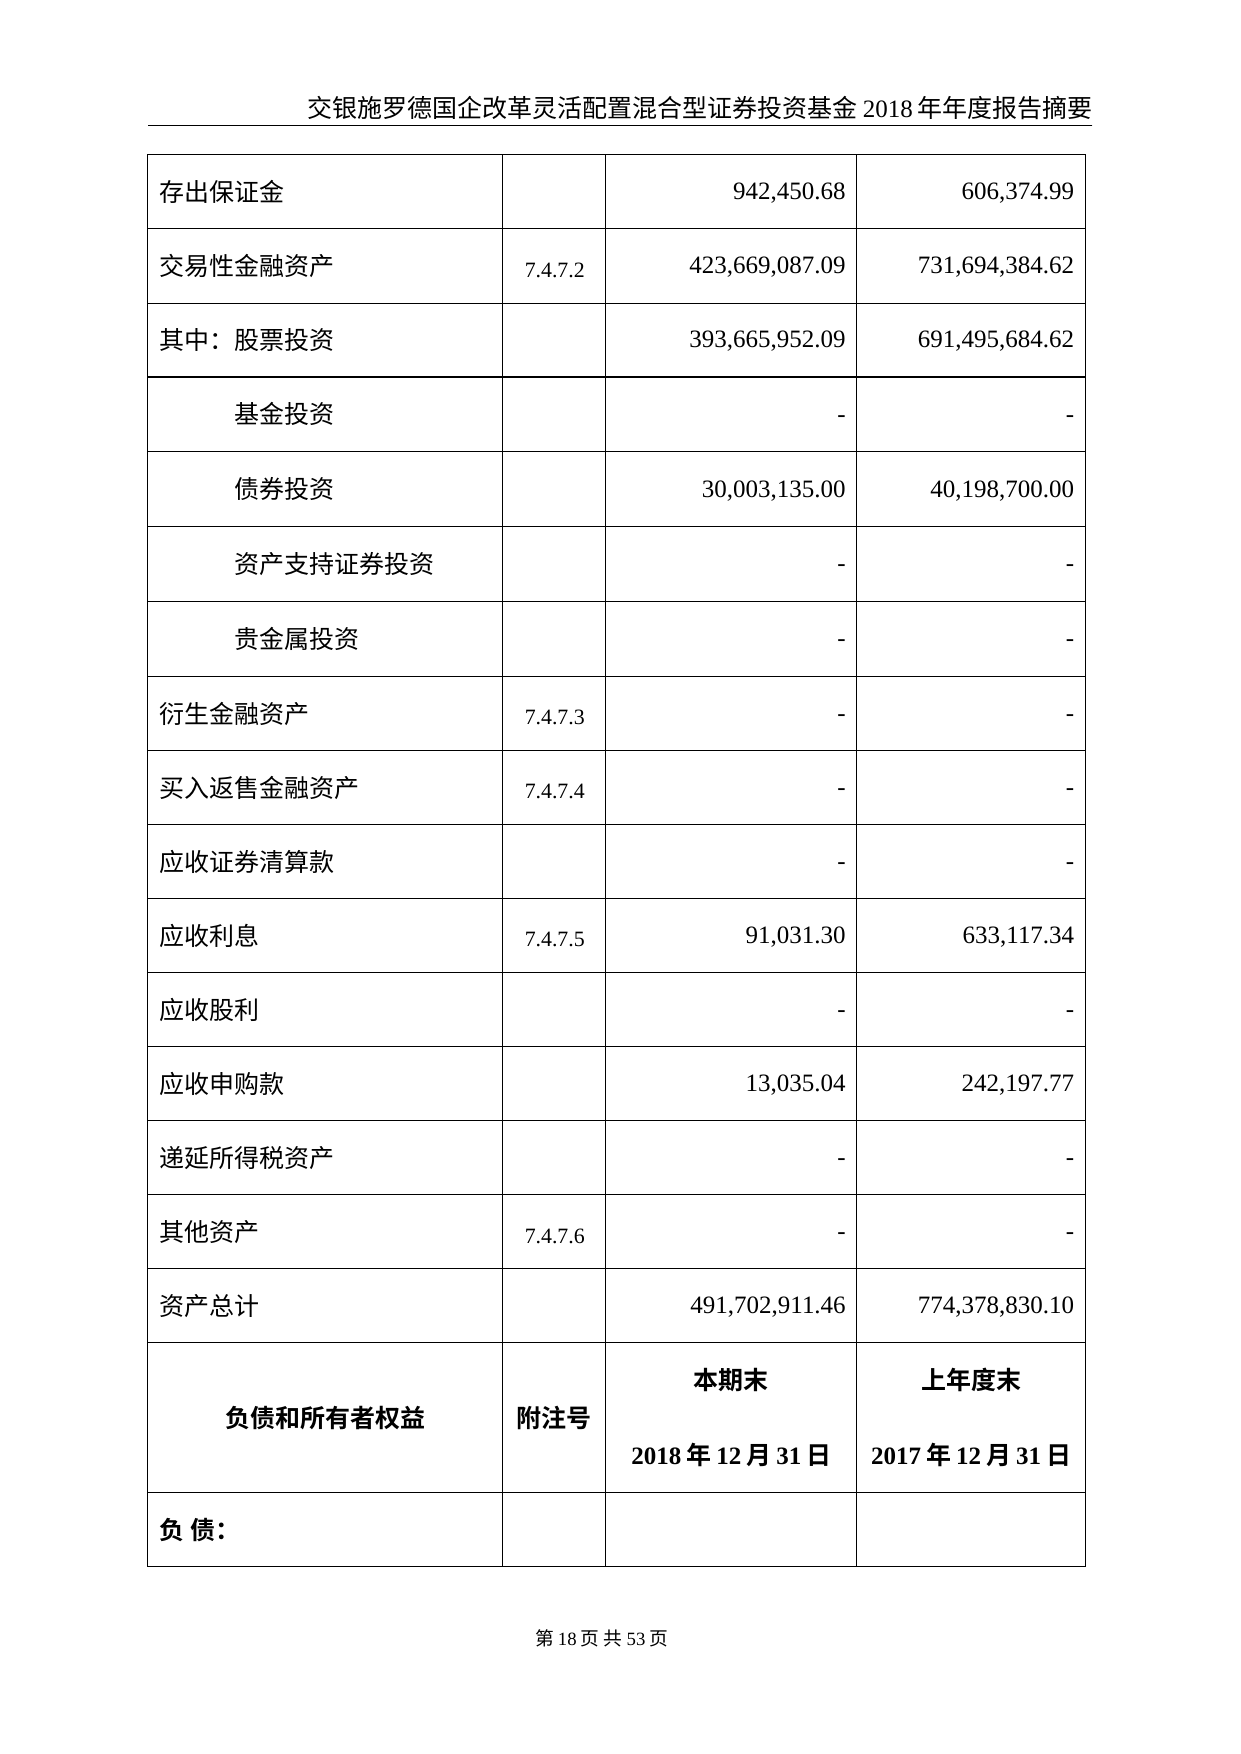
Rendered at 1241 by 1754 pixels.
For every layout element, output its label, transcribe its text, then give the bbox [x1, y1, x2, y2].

table_cell [606, 1493, 856, 1566]
table_cell - [857, 602, 1085, 676]
table_cell [503, 155, 605, 228]
table_cell 债券投资 [148, 452, 502, 526]
table_cell - [606, 973, 856, 1046]
table_cell 附注号 [503, 1343, 605, 1492]
table_cell [503, 602, 605, 676]
table_cell 606,374.99 [857, 155, 1085, 228]
table_cell - [606, 677, 856, 750]
table_cell - [606, 602, 856, 676]
table_cell 其中：股票投资 [148, 304, 502, 376]
table_cell - [606, 1195, 856, 1268]
table_cell 731,694,384.62 [857, 229, 1085, 302]
table_cell - [606, 527, 856, 601]
table_cell - [857, 751, 1085, 824]
table_cell 7.4.7.6 [503, 1195, 605, 1268]
table_cell - [606, 1121, 856, 1194]
table_cell 40,198,700.00 [857, 452, 1085, 526]
table_cell 基金投资 [148, 378, 502, 451]
table_cell - [857, 973, 1085, 1046]
table_cell 存出保证金 [148, 155, 502, 228]
table_cell 应收证券清算款 [148, 825, 502, 898]
table_cell 7.4.7.2 [503, 229, 605, 302]
table_cell 递延所得税资产 [148, 1121, 502, 1194]
table_cell [503, 378, 605, 451]
table_cell [503, 452, 605, 526]
table_cell 393,665,952.09 [606, 304, 856, 376]
table_cell 7.4.7.4 [503, 751, 605, 824]
table_cell - [606, 751, 856, 824]
table_cell - [857, 1121, 1085, 1194]
table_cell 衍生金融资产 [148, 677, 502, 750]
table_cell - [857, 527, 1085, 601]
table_cell - [857, 677, 1085, 750]
table_cell 应收股利 [148, 973, 502, 1046]
table_cell 7.4.7.3 [503, 677, 605, 750]
table_cell 负 债： [148, 1493, 502, 1566]
table_cell 上年度末 2017年12月31日 [857, 1343, 1085, 1492]
table_cell 691,495,684.62 [857, 304, 1085, 376]
table_cell 13,035.04 [606, 1047, 856, 1120]
table_cell - [606, 378, 856, 451]
table_cell 774,378,830.10 [857, 1269, 1085, 1342]
table_cell [503, 973, 605, 1046]
table_cell 本期末 2018年12月31日 [606, 1343, 856, 1492]
table_cell 贵金属投资 [148, 602, 502, 676]
table_cell 633,117.34 [857, 899, 1085, 972]
table_cell 交易性金融资产 [148, 229, 502, 302]
table_cell - [857, 825, 1085, 898]
table_cell [503, 527, 605, 601]
table_cell [503, 825, 605, 898]
table_cell 423,669,087.09 [606, 229, 856, 302]
table_cell 资产总计 [148, 1269, 502, 1342]
table_cell 942,450.68 [606, 155, 856, 228]
table_cell 91,031.30 [606, 899, 856, 972]
table_cell 负债和所有者权益 [148, 1343, 502, 1492]
table_cell - [857, 1195, 1085, 1268]
table_cell [503, 304, 605, 376]
table_cell 买入返售金融资产 [148, 751, 502, 824]
table_cell 242,197.77 [857, 1047, 1085, 1120]
table_cell [503, 1121, 605, 1194]
table_cell 30,003,135.00 [606, 452, 856, 526]
table_cell [503, 1269, 605, 1342]
table_cell 应收申购款 [148, 1047, 502, 1120]
table_cell [503, 1493, 605, 1566]
table_cell 其他资产 [148, 1195, 502, 1268]
table_cell [857, 1493, 1085, 1566]
table_cell - [857, 378, 1085, 451]
table_cell 491,702,911.46 [606, 1269, 856, 1342]
table_cell 资产支持证券投资 [148, 527, 502, 601]
table_cell - [606, 825, 856, 898]
table_cell 7.4.7.5 [503, 899, 605, 972]
table_cell [503, 1047, 605, 1120]
table_cell 应收利息 [148, 899, 502, 972]
